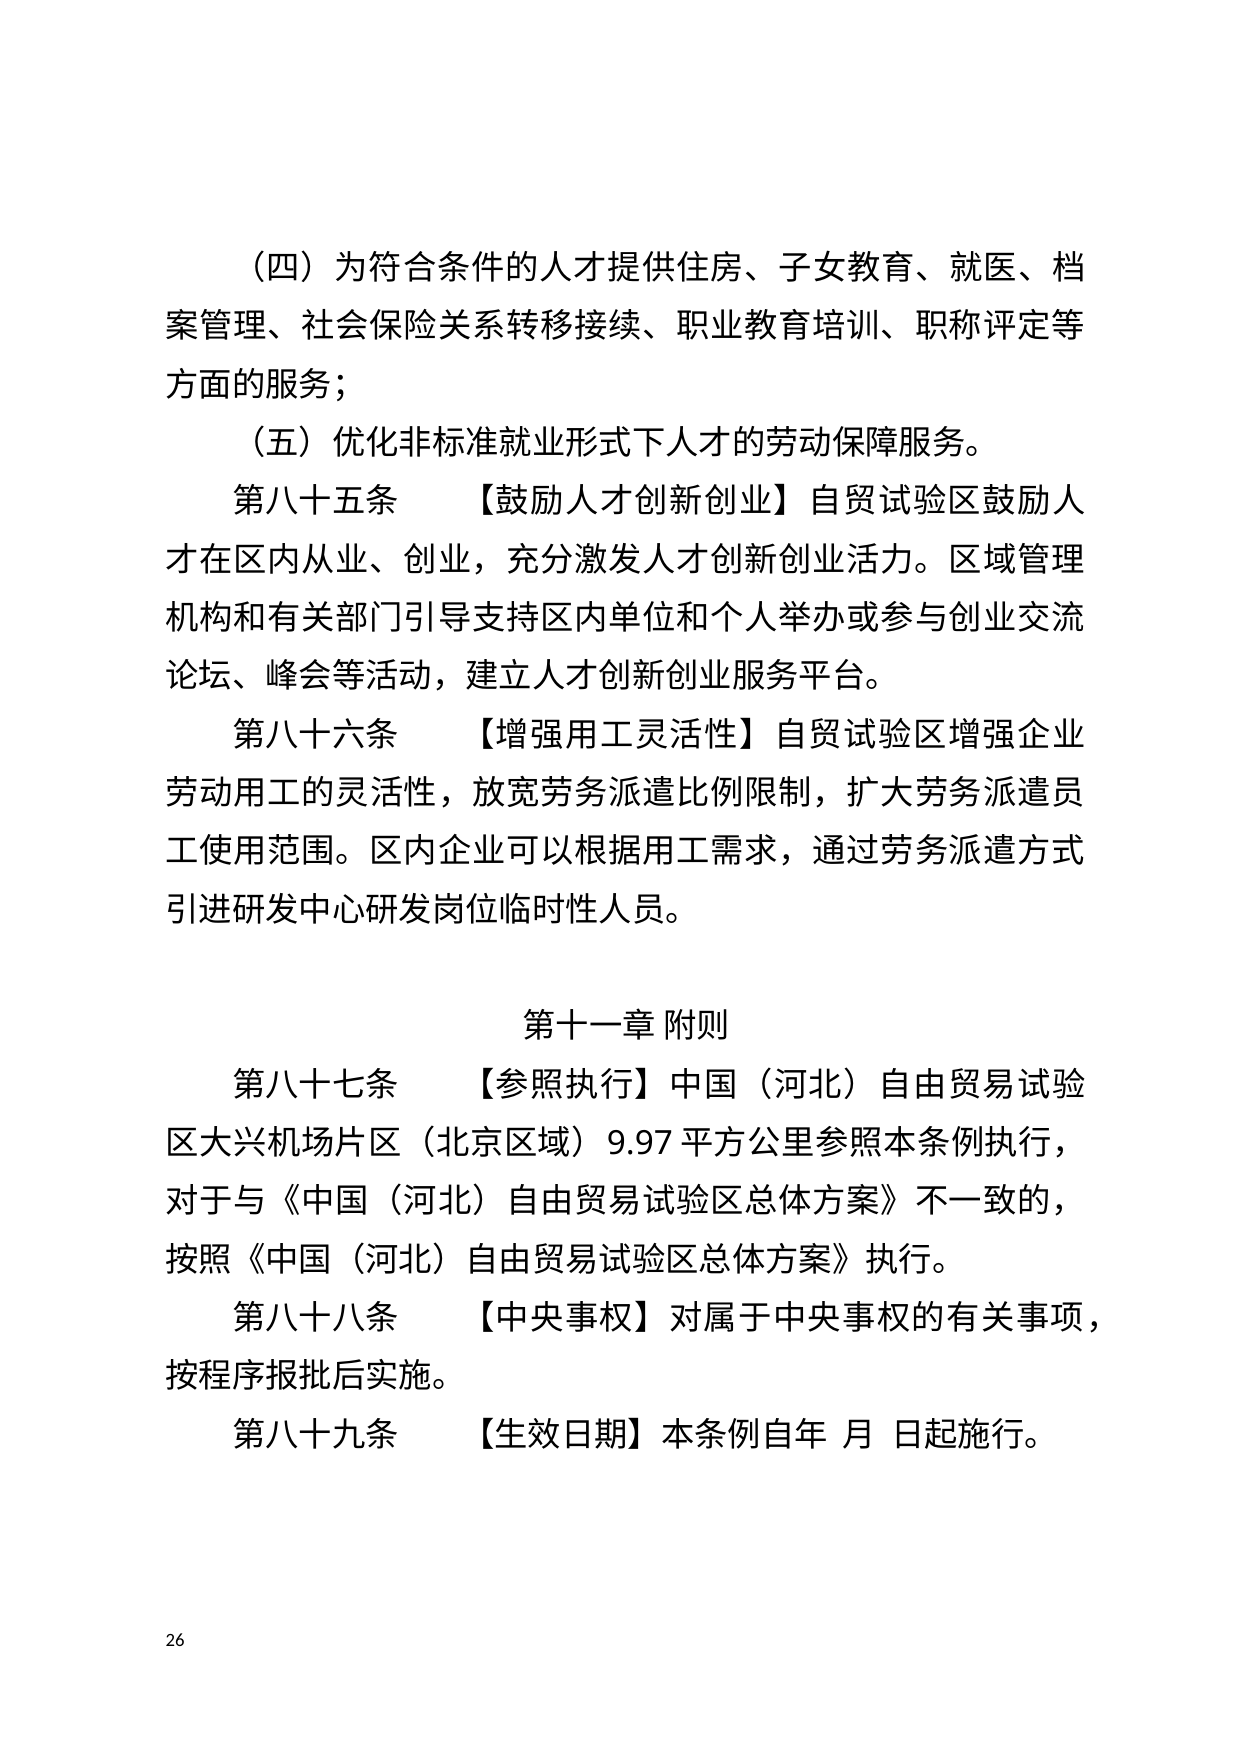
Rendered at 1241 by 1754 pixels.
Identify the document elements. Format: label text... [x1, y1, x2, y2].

list 【生效日期】本条例自年 月 日起施行。 [165, 1399, 1087, 1458]
list 【鼓励人才创新创业】自贸试验区鼓励人才在区内从业、创业，充分激发人才创新创业活力。区域管理机构和有关部门引导支持区内单位和个人举办或参与创业交流论坛、峰会等活动，建立人才创新创业服务平台。 [165, 466, 1087, 699]
text （四）为符合条件的人才提供住房、子女教育、就医、档案管理、社会保险关系转移接续、职业教育培训、职称评定等方面的服务； [165, 233, 1087, 408]
list 【中央事权】对属于中央事权的有关事项，按程序报批后实施。 [165, 1283, 1087, 1399]
list 【增强用工灵活性】自贸试验区增强企业劳动用工的灵活性，放宽劳务派遣比例限制，扩大劳务派遣员工使用范围。区内企业可以根据用工需求，通过劳务派遣方式引进研发中心研发岗位临时性人员。 [165, 699, 1087, 933]
text （五）优化非标准就业形式下人才的劳动保障服务。 [165, 408, 1087, 466]
list 【参照执行】中国（河北）自由贸易试验区大兴机场片区（北京区域）9.97平方公里参照本条例执行，对于与《中国（河北）自由贸易试验区总体方案》不一致的，按照《中国（河北）自由贸易试验区总体方案》执行。 [165, 1049, 1087, 1283]
subtitle 第十一章 附则 [165, 991, 1087, 1049]
